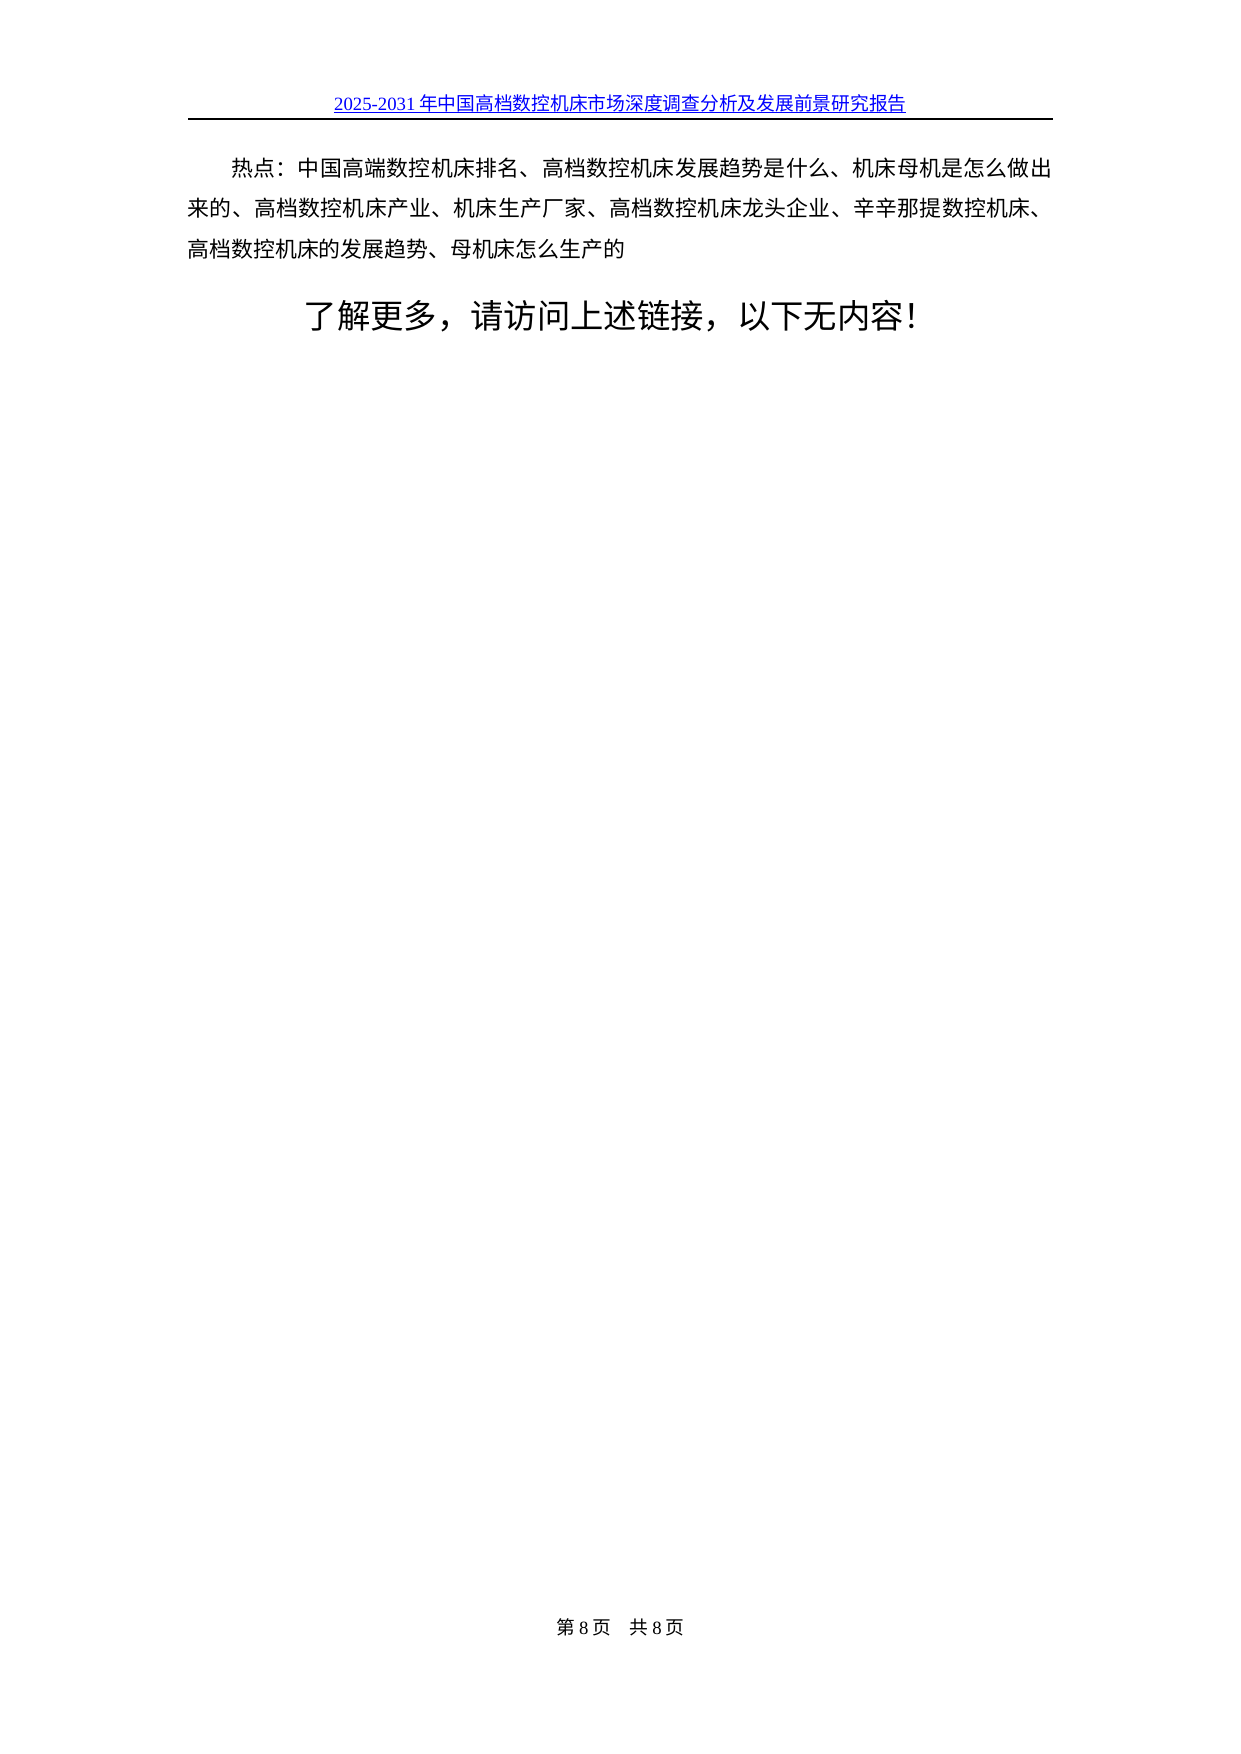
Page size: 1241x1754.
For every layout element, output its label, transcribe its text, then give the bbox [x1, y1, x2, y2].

text 热点：中国高端数控机床排名、高档数控机床发展趋势是什么、机床母机是怎么做出来的、高档数控机床产业、机床生产厂家、高档数控机床龙头企业、辛辛那提数控机床、高档数控机床的发展趋势、母机床怎么生产的 [187, 150, 1053, 264]
title 了解更多，请访问上述链接，以下无内容！ [187, 282, 1053, 347]
